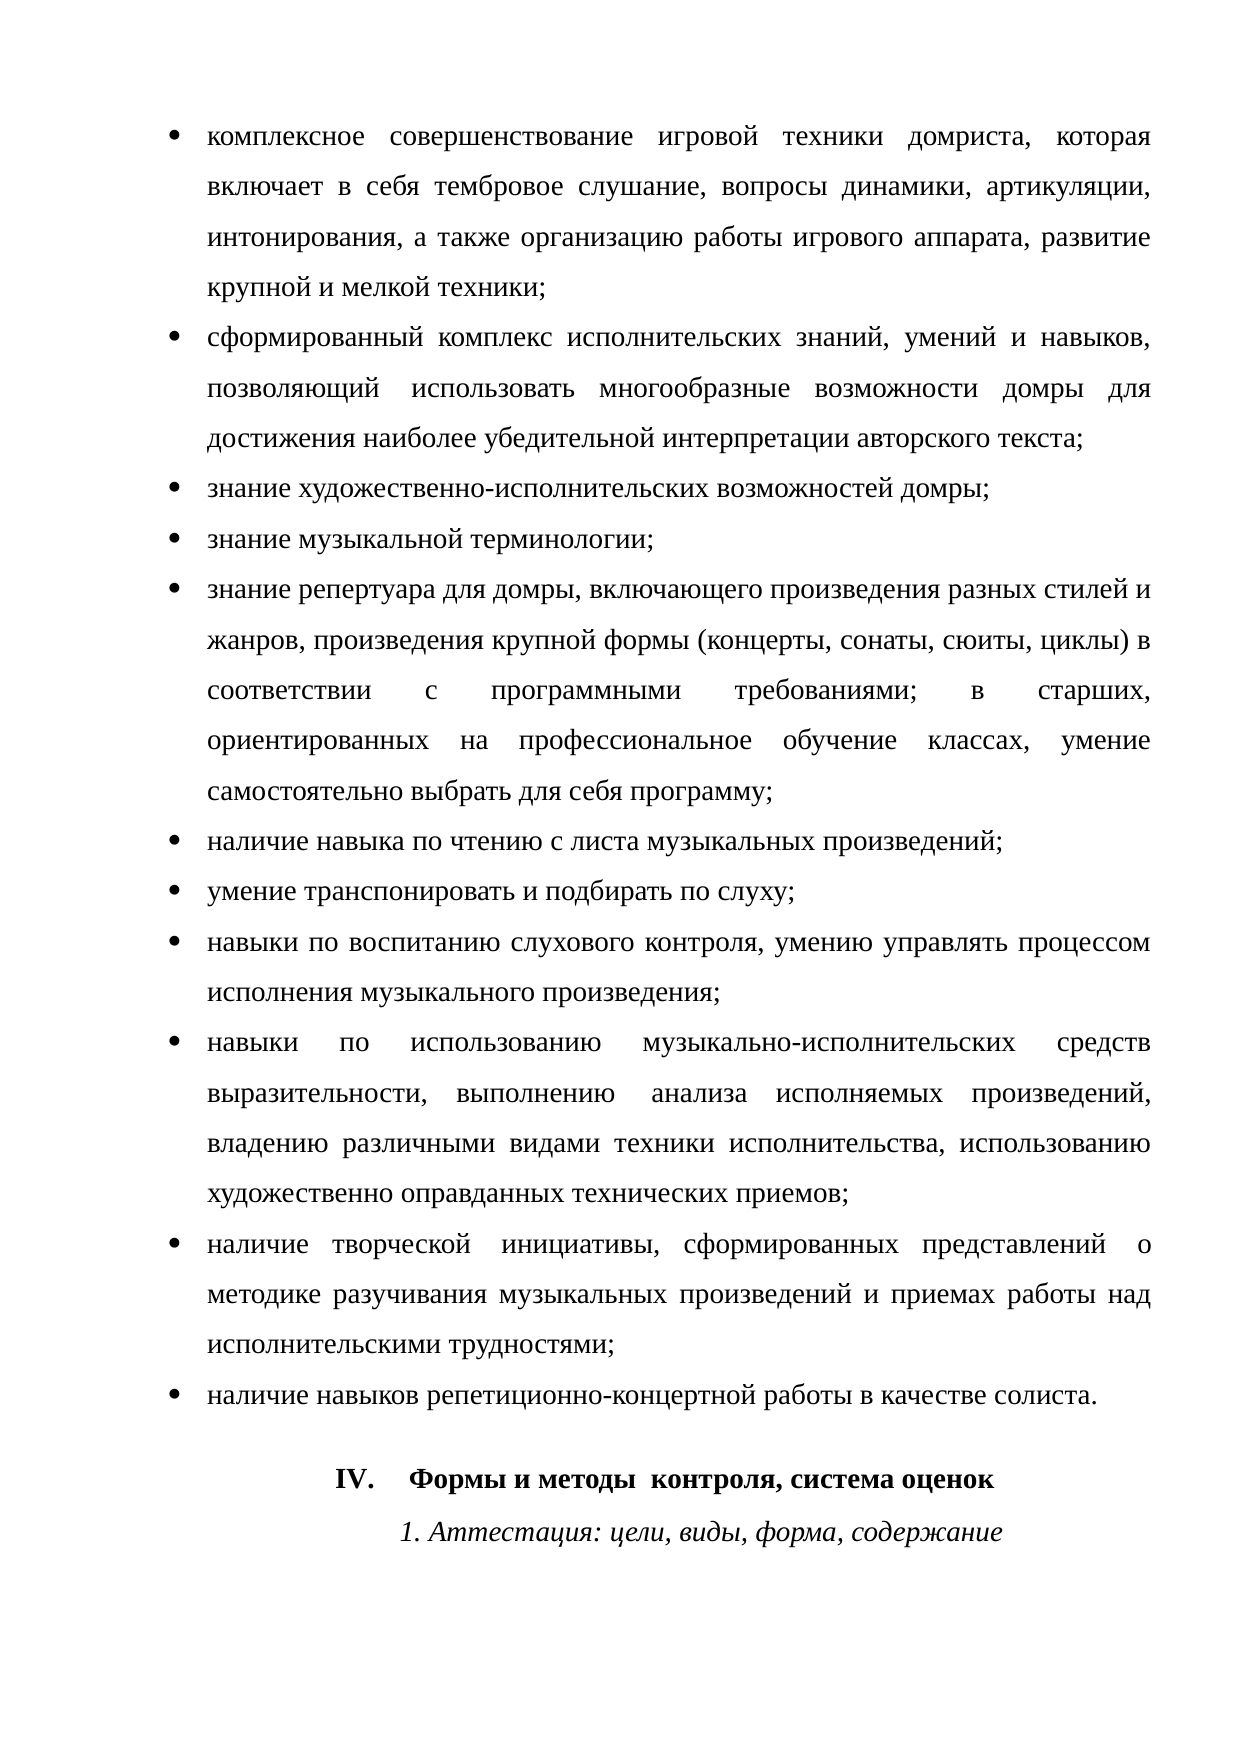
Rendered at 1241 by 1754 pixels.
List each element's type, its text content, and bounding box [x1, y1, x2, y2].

list навыки по воспитанию слухового контроля, умению управлять процессом исполнения музыкального произведения; [169, 924, 1152, 1008]
list сформированный комплекс исполнительских знаний, умений и навыков, позволяющий использовать многообразные возможности домры для достижения наиболее убедительной интерпретации авторского текста; [169, 319, 1152, 454]
list знание репертуара для домры, включающего произведения разных стилей и жанров, произведения крупной формы (концерты, сонаты, сюиты, циклы) в соответствии с программными требованиями; в старших, ориентированных на профессиональное обучение классах, умение самостоятельно выбрать для себя программу; [169, 571, 1152, 806]
list наличие навыков репетиционно-концертной работы в качестве солиста. [169, 1377, 1152, 1411]
list знание художественно-исполнительских возможностей домры; [169, 471, 1152, 504]
list навыки по использованию музыкально-исполнительских средств выразительности, выполнению анализа исполняемых произведений, владению различными видами техники исполнительства, использованию художественно оправданных технических приемов; [169, 1024, 1152, 1209]
list наличие навыка по чтению с листа музыкальных произведений; [169, 823, 1152, 857]
list комплексное совершенствование игровой техники домриста, которая включает в себя тембровое слушание, вопросы динамики, артикуляции, интонирования, а также организацию работы игрового аппарата, развитие крупной и мелкой техники; [169, 118, 1152, 303]
text IV. Формы и методы контроля, система оценок [177, 1461, 1152, 1494]
list знание музыкальной терминологии; [169, 521, 1152, 554]
text 1. Аттестация: цели, виды, форма, содержание [121, 1514, 1152, 1548]
list наличие творческой инициативы, сформированных представлений о методике разучивания музыкальных произведений и приемах работы над исполнительскими трудностями; [169, 1226, 1152, 1360]
list умение транспонировать и подбирать по слуху; [169, 873, 1152, 907]
